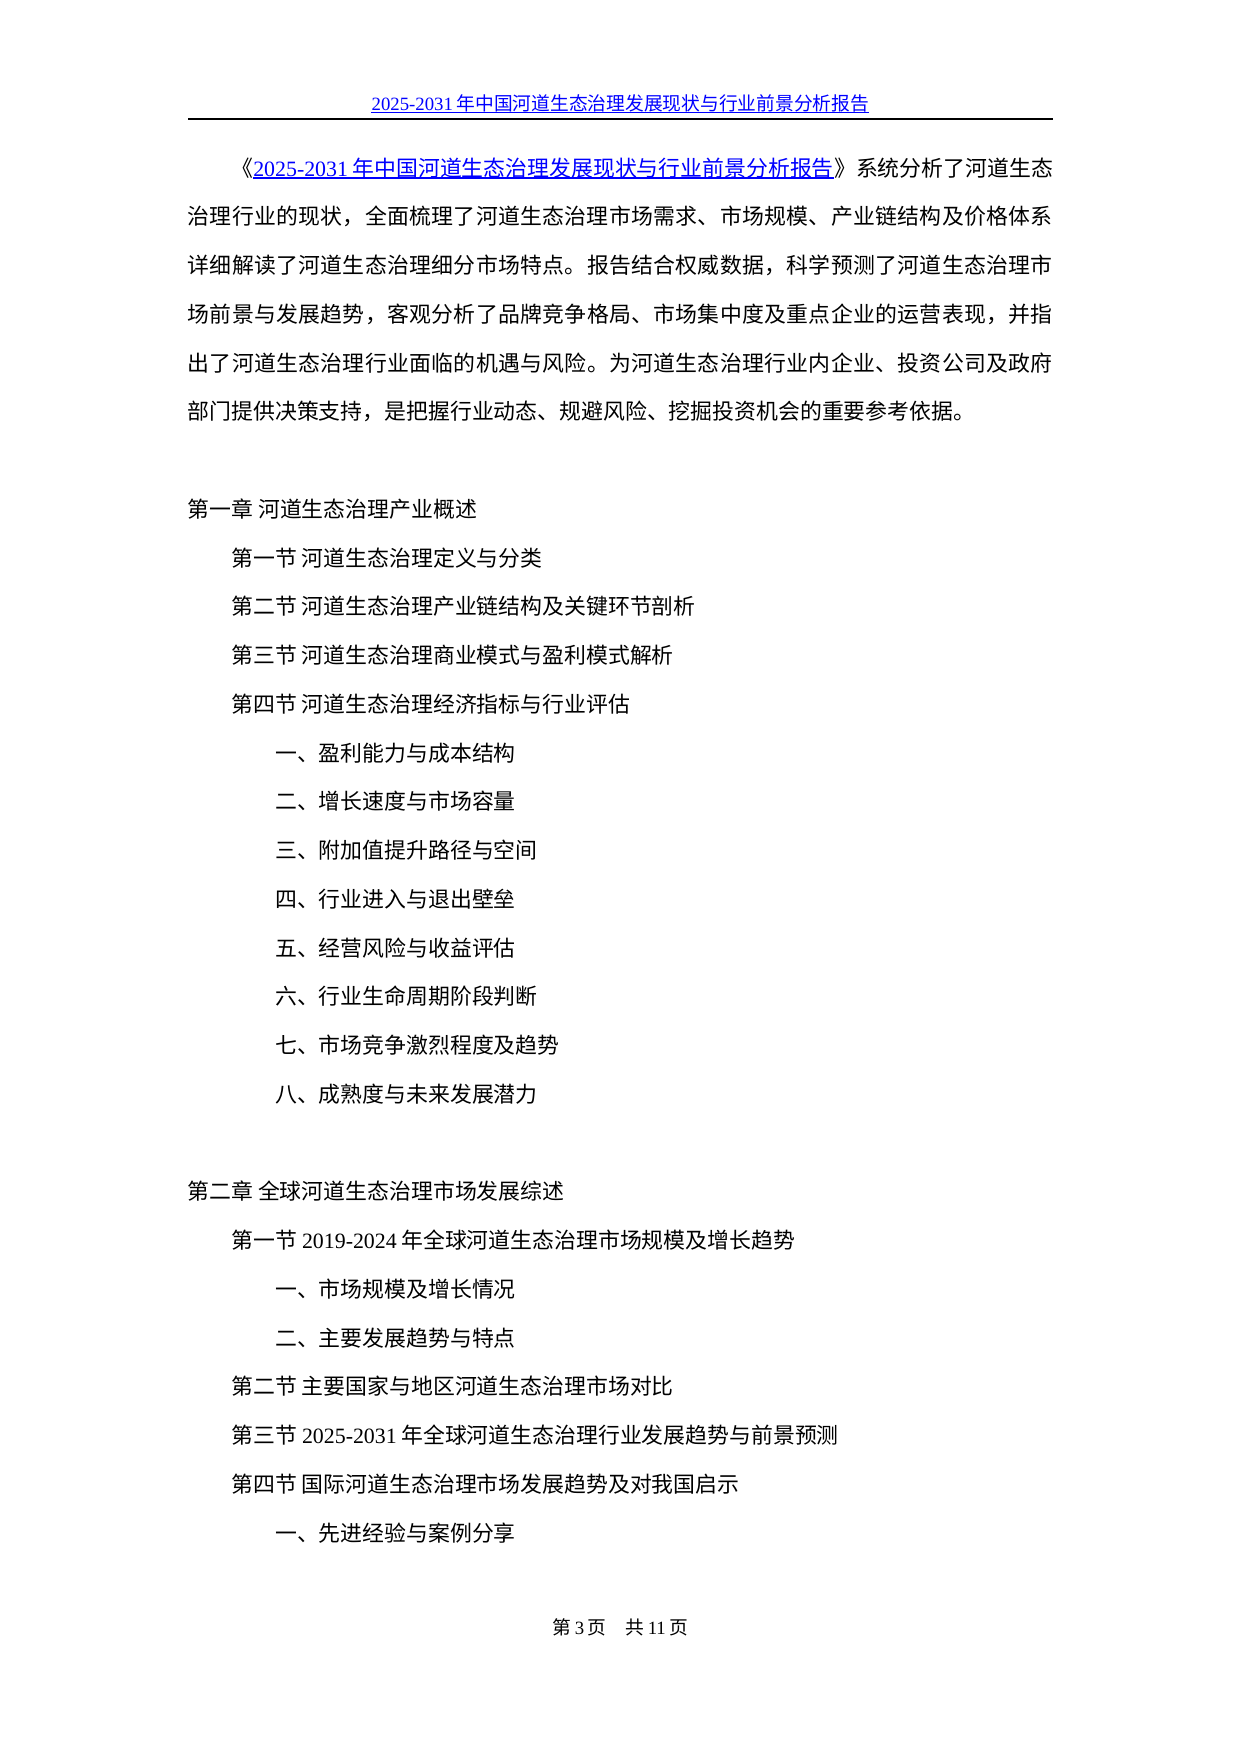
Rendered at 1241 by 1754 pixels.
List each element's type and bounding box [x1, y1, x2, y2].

text [187, 150, 1053, 1548]
